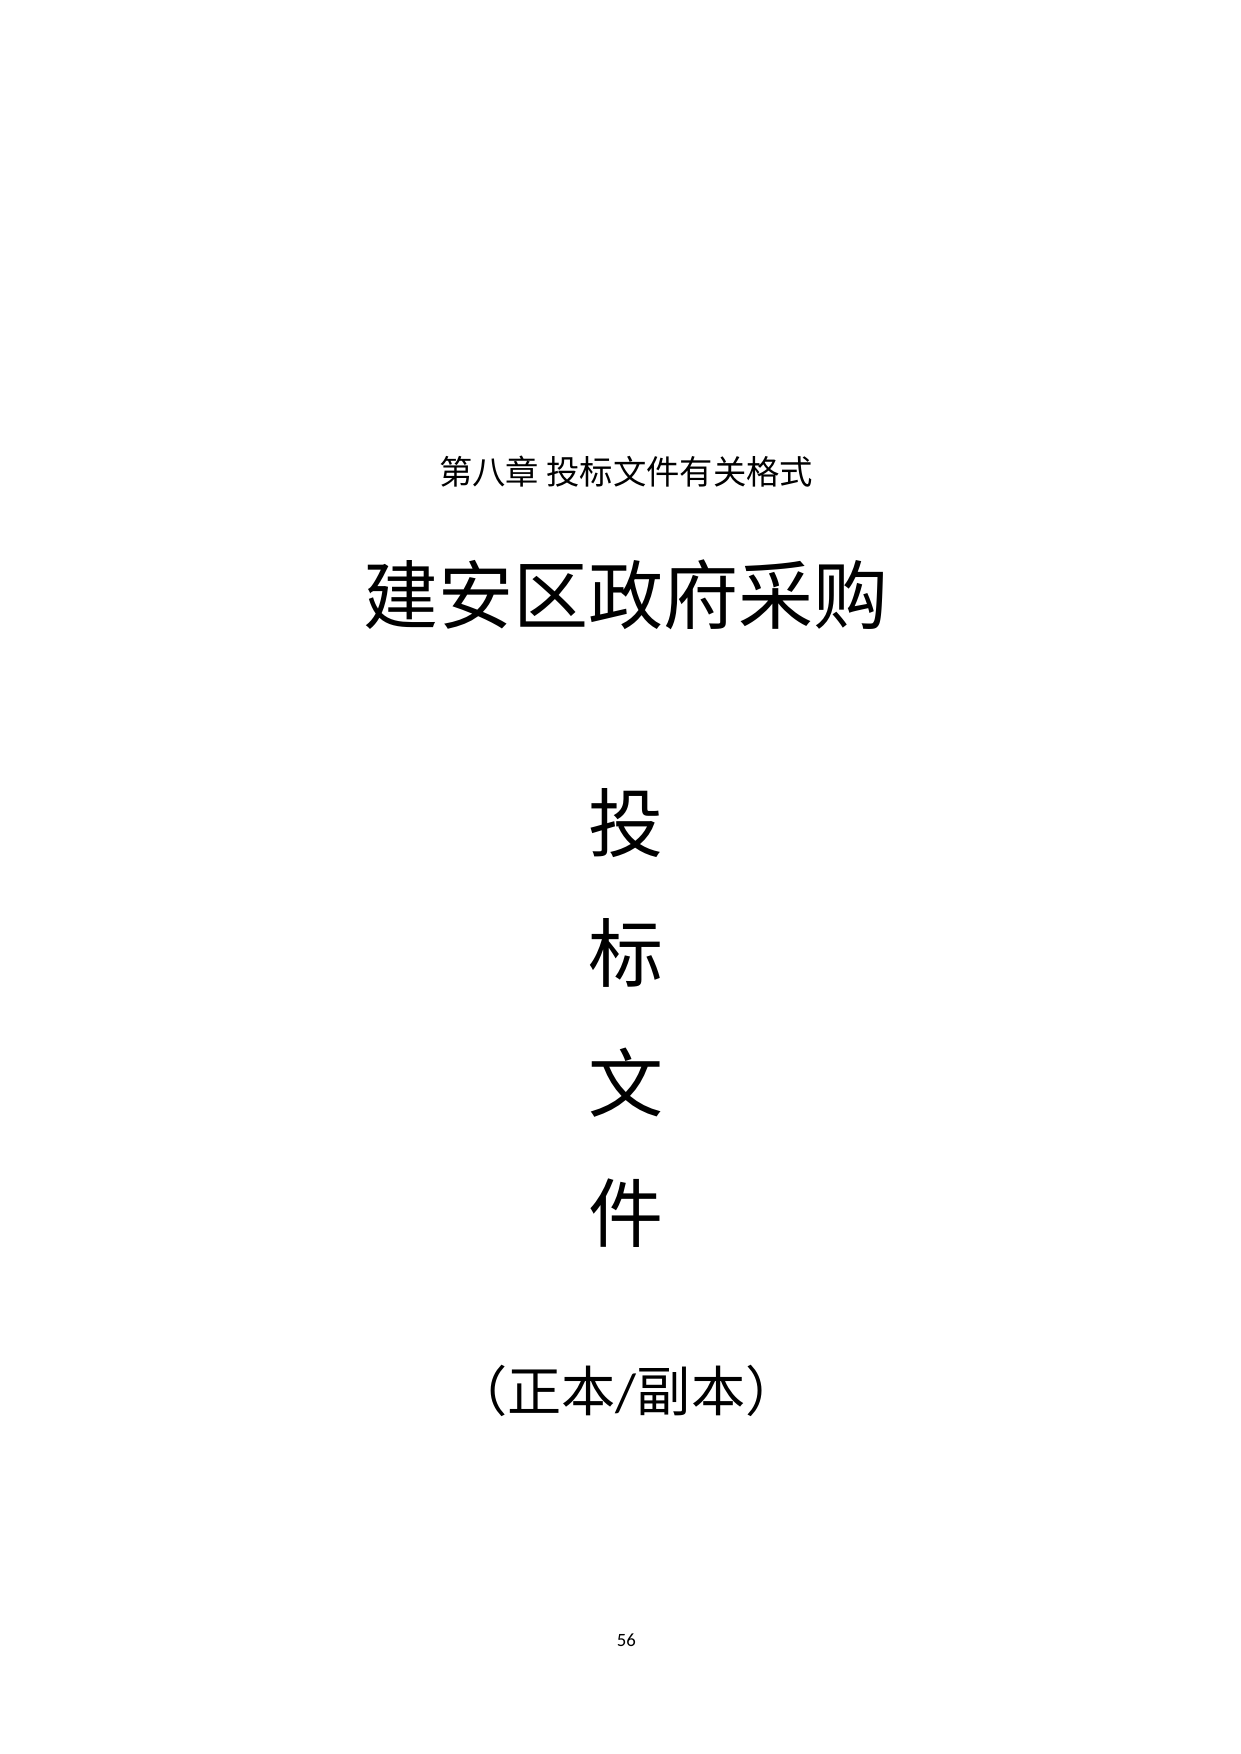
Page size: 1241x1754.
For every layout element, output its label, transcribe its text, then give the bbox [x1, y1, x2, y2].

text 投 [165, 754, 1087, 884]
text 建安区政府采购 [165, 526, 1087, 656]
text （正本/副本） [165, 1339, 1087, 1436]
text 第八章 投标文件有关格式 [165, 437, 1087, 502]
text 标 [165, 884, 1087, 1014]
text 文 [165, 1014, 1087, 1144]
text 件 [165, 1144, 1087, 1274]
